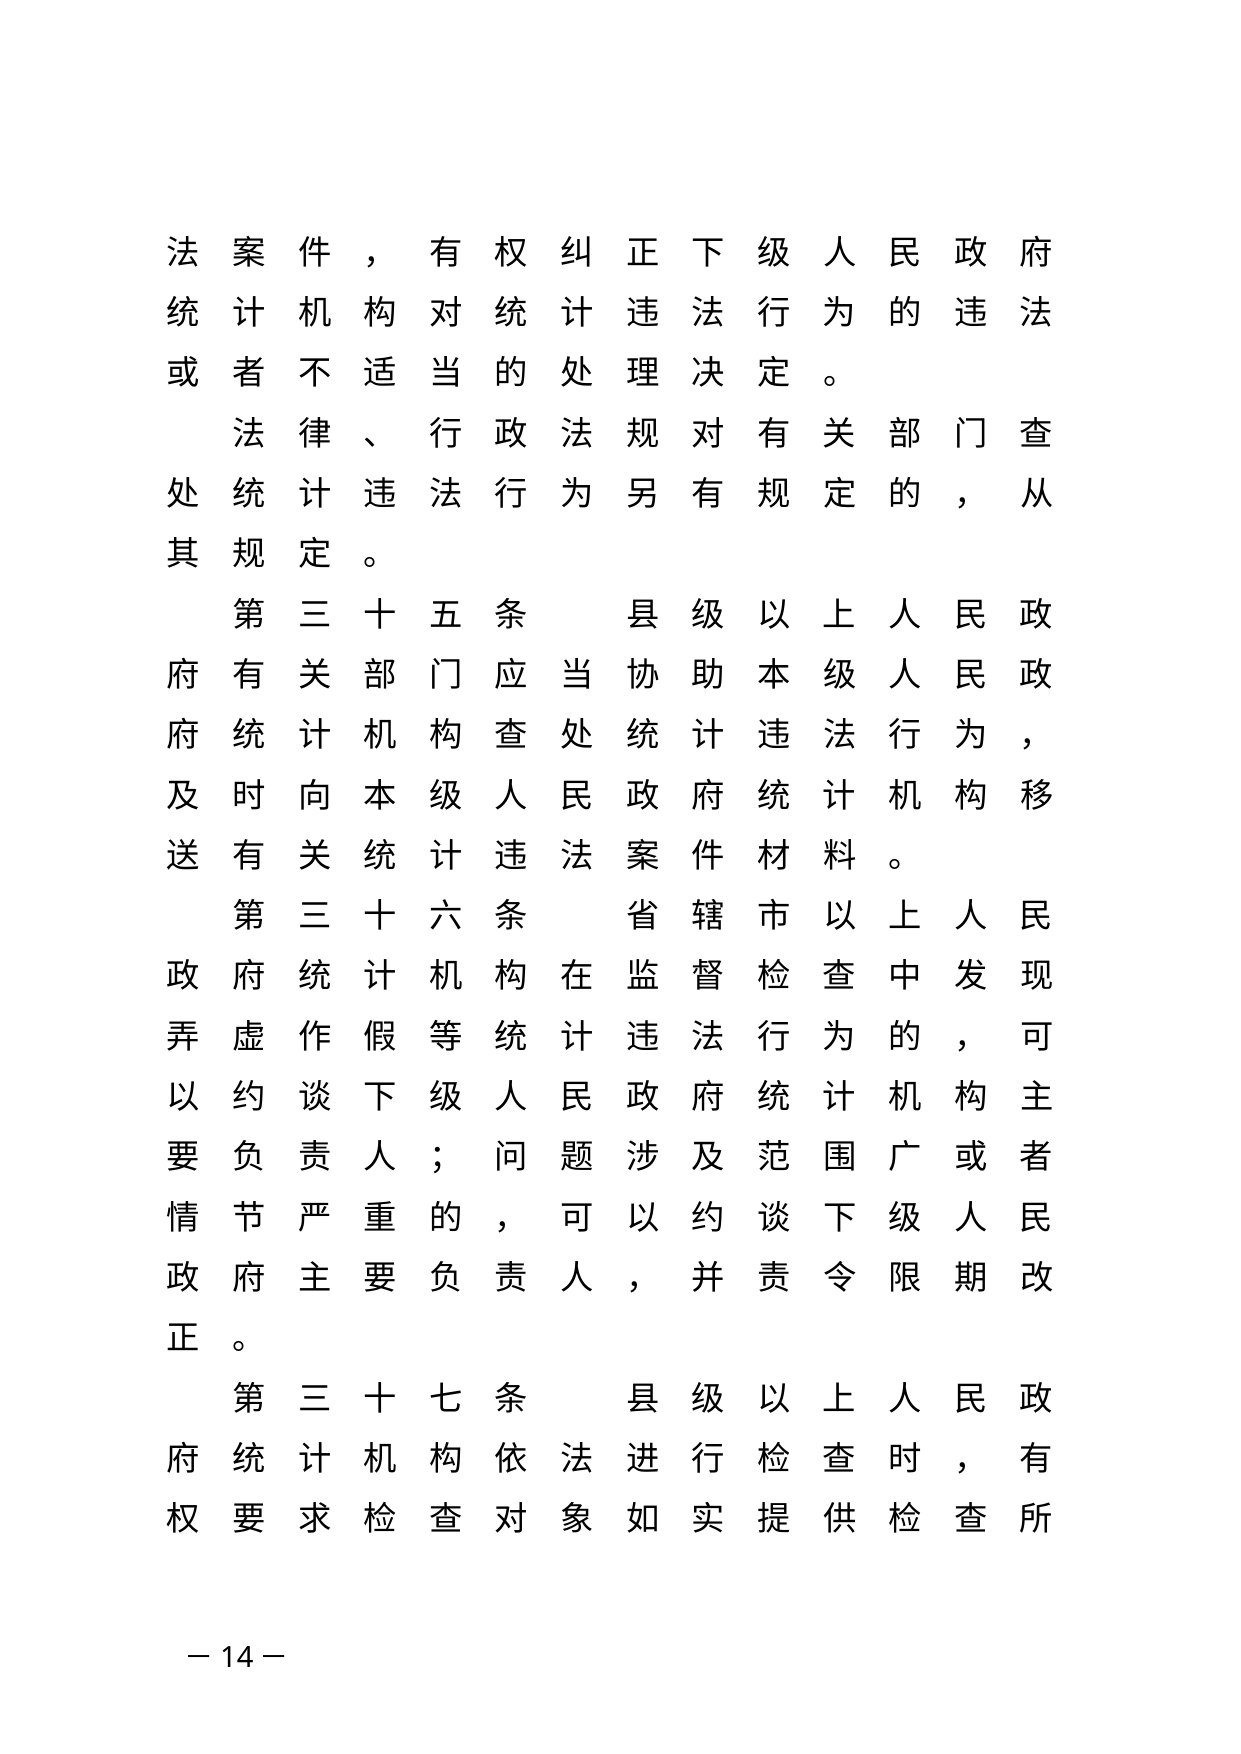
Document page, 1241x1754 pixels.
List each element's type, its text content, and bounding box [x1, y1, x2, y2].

text 法律、行政法规对有关部门查处统计违法行为另有规定的，从其规定。 [167, 400, 1085, 581]
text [167, 1365, 1085, 1546]
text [167, 219, 1085, 400]
text 第三十五条 县级以上人民政府有关部门应当协助本级人民政府统计机构查处统计违法行为，及时向本级人民政府统计机构移送有关统计违法案件材料。 [167, 581, 1085, 883]
text 第三十六条 省辖市以上人民政府统计机构在监督检查中发现弄虚作假等统计违法行为的，可以约谈下级人民政府统计机构主要负责人；问题涉及范围广或者情节严重的，可以约谈下级人民政府主要负责人，并责令限期改正。 [167, 883, 1085, 1365]
